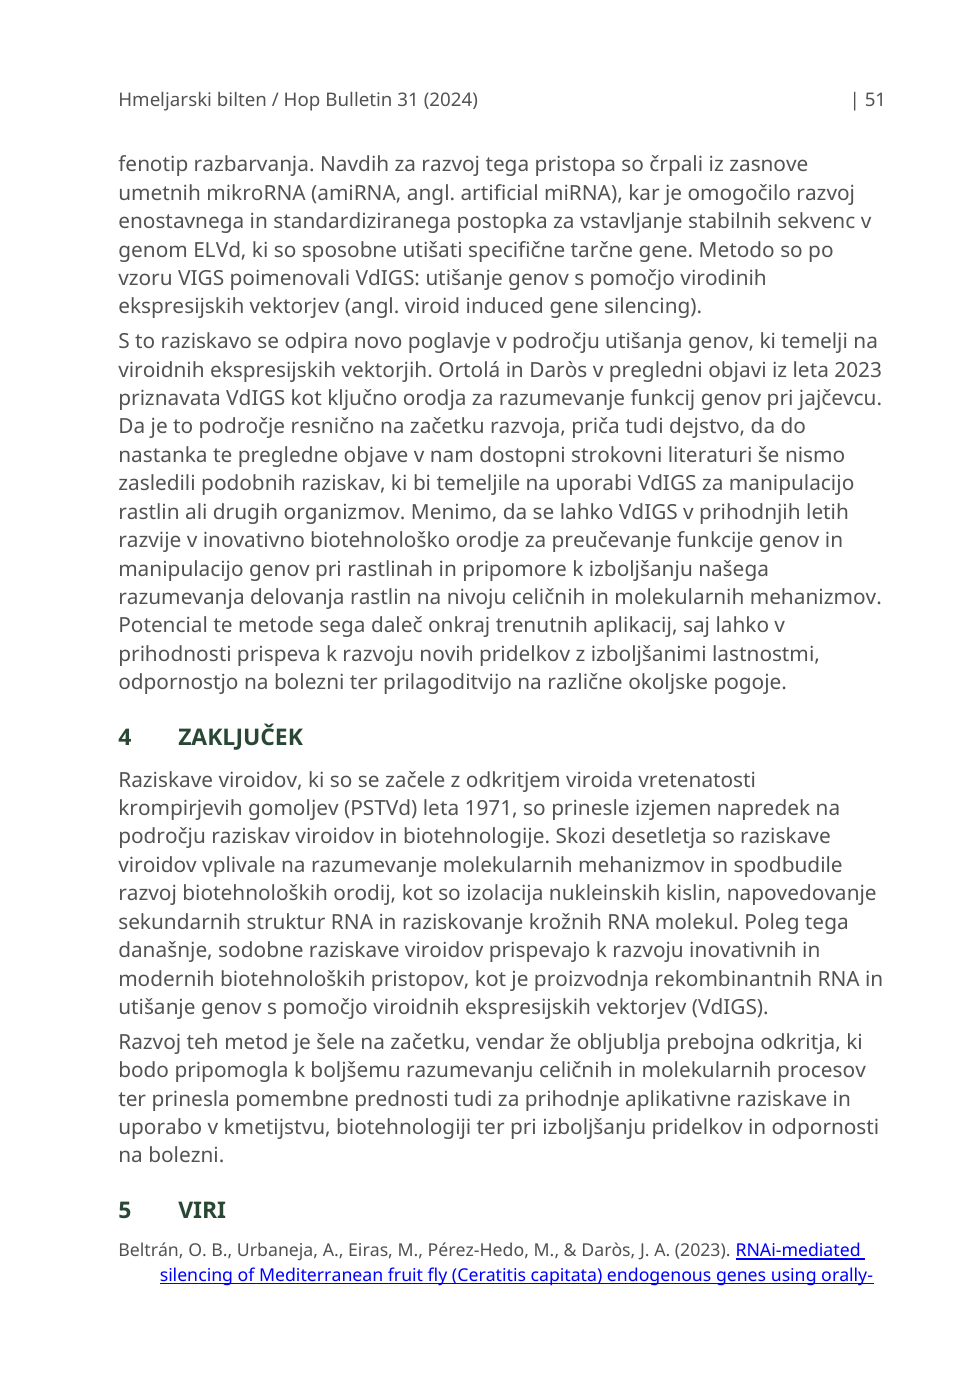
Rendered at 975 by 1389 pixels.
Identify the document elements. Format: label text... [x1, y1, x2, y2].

text Raziskave viroidov, ki so se začele z odkritjem viroida vretenatosti krompirjevih gomoljev (PSTVd) leta 1971, so prinesle izjemen napredek na področju raziskav viroidov in biotehnologije. Skozi desetletja so raziskave viroidov vplivale na razumevanje molekularnih mehanizmov in spodbudile razvoj biotehnoloških orodij, kot so izolacija nukleinskih kislin, napovedovanje sekundarnih struktur RNA in raziskovanje krožnih RNA molekul. Poleg tega današnje, sodobne raziskave viroidov prispevajo k razvoju inovativnih in modernih biotehnoloških pristopov, kot je proizvodnja rekombinantnih RNA in utišanje genov s pomočjo viroidnih ekspresijskih vektorjev (VdIGS). [118, 765, 886, 1021]
subtitle VIRI [118, 1194, 886, 1225]
subtitle ZAKLJUČEK [118, 721, 886, 752]
text Razvoj teh metod je šele na začetku, vendar že obljublja prebojna odkritja, ki bodo pripomogla k boljšemu razumevanju celičnih in molekularnih procesov ter prinesla pomembne prednosti tudi za prihodnje aplikativne raziskave in uporabo v kmetijstvu, biotehnologiji ter pri izboljšanju pridelkov in odpornosti na bolezni. [118, 1027, 886, 1169]
text S to raziskavo se odpira novo poglavje v področju utišanja genov, ki temelji na viroidnih ekspresijskih vektorjih. Ortolá in Daròs v pregledni objavi iz leta 2023 priznavata VdIGS kot ključno orodja za razumevanje funkcij genov pri jajčevcu. Da je to področje resnično na začetku razvoja, priča tudi dejstvo, da do nastanka te pregledne objave v nam dostopni strokovni literaturi še nismo zasledili podobnih raziskav, ki bi temeljile na uporabi VdIGS za manipulacijo rastlin ali drugih organizmov. Menimo, da se lahko VdIGS v prihodnjih letih razvije v inovativno biotehnološko orodje za preučevanje funkcije genov in manipulacijo genov pri rastlinah in pripomore k izboljšanju našega razumevanja delovanja rastlin na nivoju celičnih in molekularnih mehanizmov. Potencial te metode sega daleč onkraj trenutnih aplikacij, saj lahko v prihodnosti prispeva k razvoju novih pridelkov z izboljšanimi lastnostmi, odpornostjo na bolezni ter prilagoditvijo na različne okoljske pogoje. [118, 326, 886, 696]
